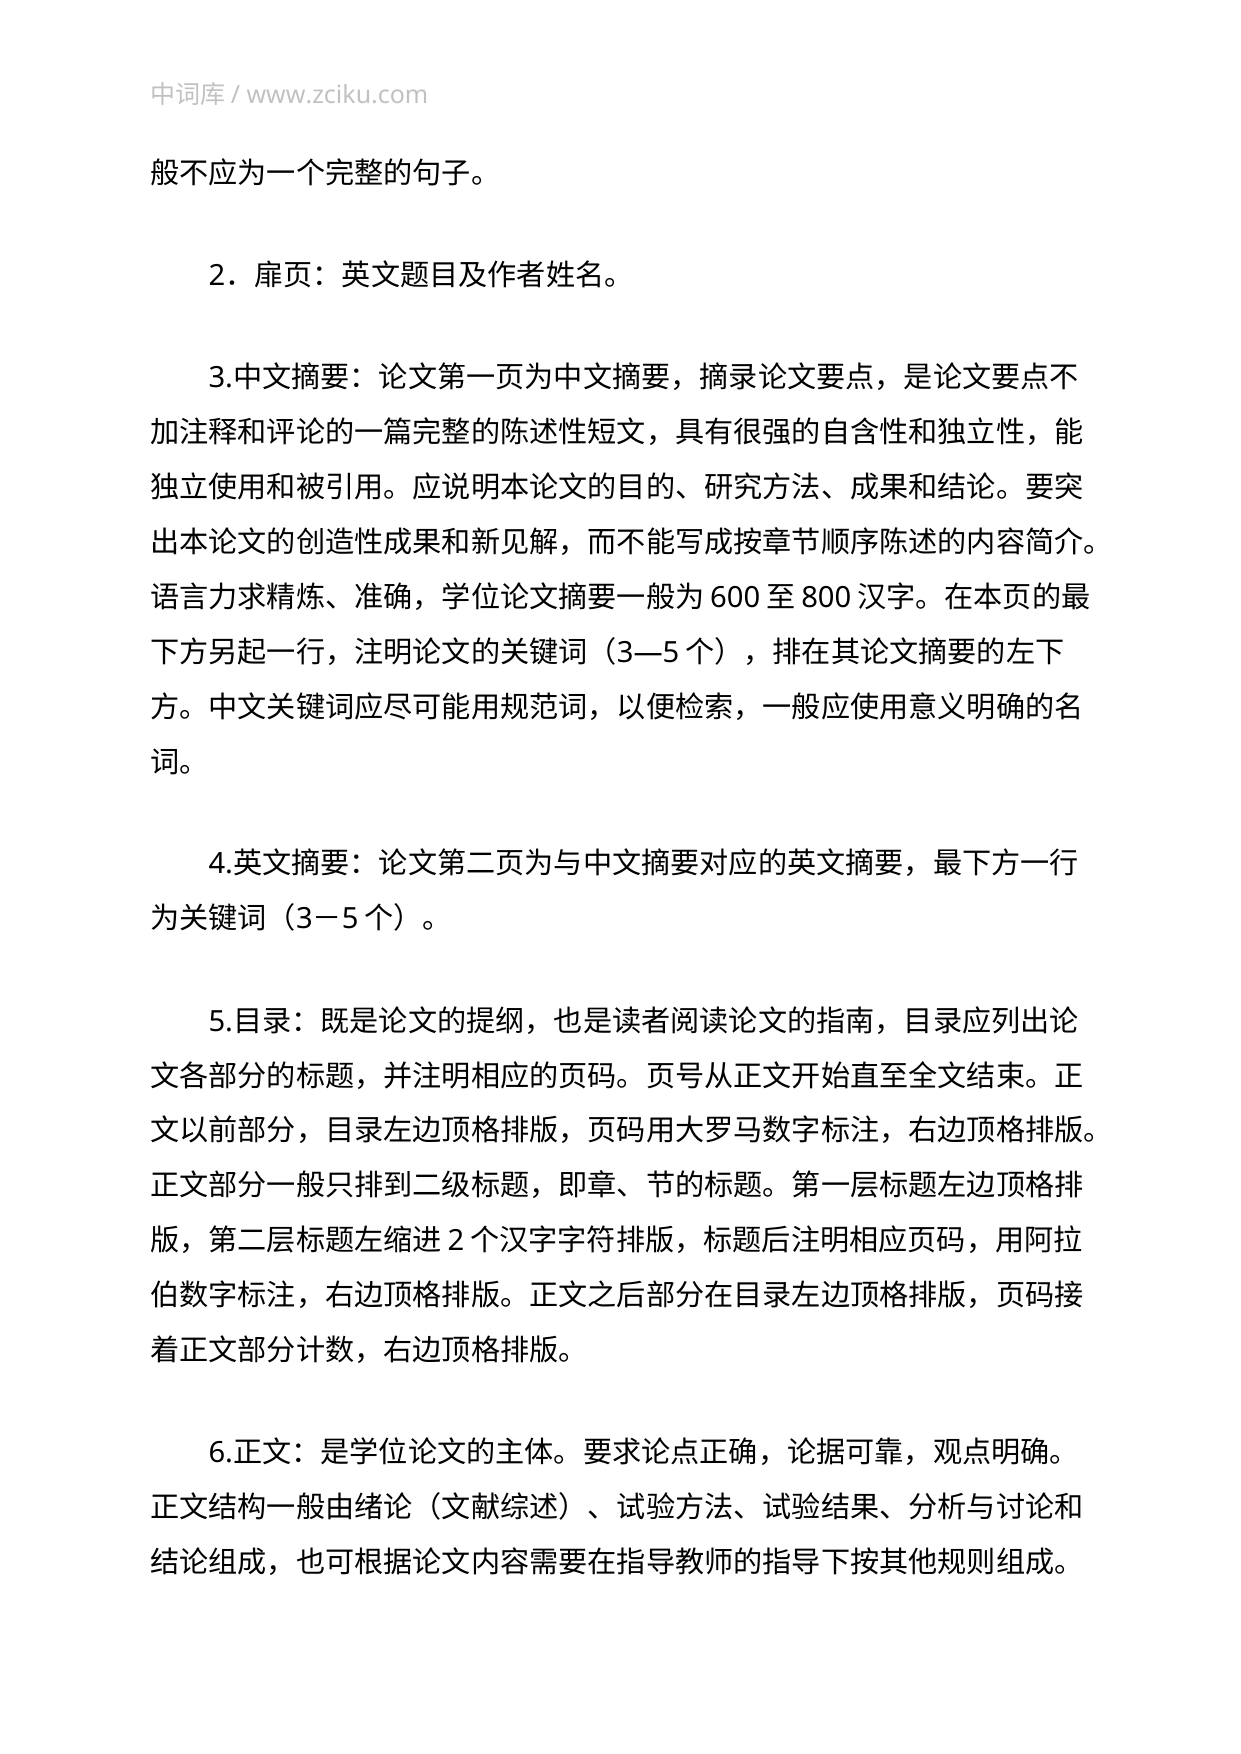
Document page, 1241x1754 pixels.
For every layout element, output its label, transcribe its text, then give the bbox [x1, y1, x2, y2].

text 6.正文：是学位论文的主体。要求论点正确，论据可靠，观点明确。正文结构一般由绪论（文献综述）、试验方法、试验结果、分析与讨论和结论组成，也可根据论文内容需要在指导教师的指导下按其他规则组成。 [150, 1428, 1090, 1581]
text 2．扉页：英文题目及作者姓名。 [150, 252, 1090, 294]
text 5.目录：既是论文的提纲，也是读者阅读论文的指南，目录应列出论文各部分的标题，并注明相应的页码。页号从正文开始直至全文结束。正文以前部分，目录左边顶格排版，页码用大罗马数字标注，右边顶格排版。正文部分一般只排到二级标题，即章、节的标题。第一层标题左边顶格排版，第二层标题左缩进2个汉字字符排版，标题后注明相应页码，用阿拉伯数字标注，右边顶格排版。正文之后部分在目录左边顶格排版，页码接着正文部分计数，右边顶格排版。 [150, 997, 1090, 1369]
text 4.英文摘要：论文第二页为与中文摘要对应的英文摘要，最下方一行为关键词（3－5个）。 [150, 840, 1090, 937]
text 3.中文摘要：论文第一页为中文摘要，摘录论文要点，是论文要点不加注释和评论的一篇完整的陈述性短文，具有很强的自含性和独立性，能独立使用和被引用。应说明本论文的目的、研究方法、成果和结论。要突出本论文的创造性成果和新见解，而不能写成按章节顺序陈述的内容简介。语言力求精炼、准确，学位论文摘要一般为600至800汉字。在本页的最下方另起一行，注明论文的关键词（3—5个），排在其论文摘要的左下方。中文关键词应尽可能用规范词，以便检索，一般应使用意义明确的名词。 [150, 354, 1090, 781]
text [150, 150, 1090, 192]
